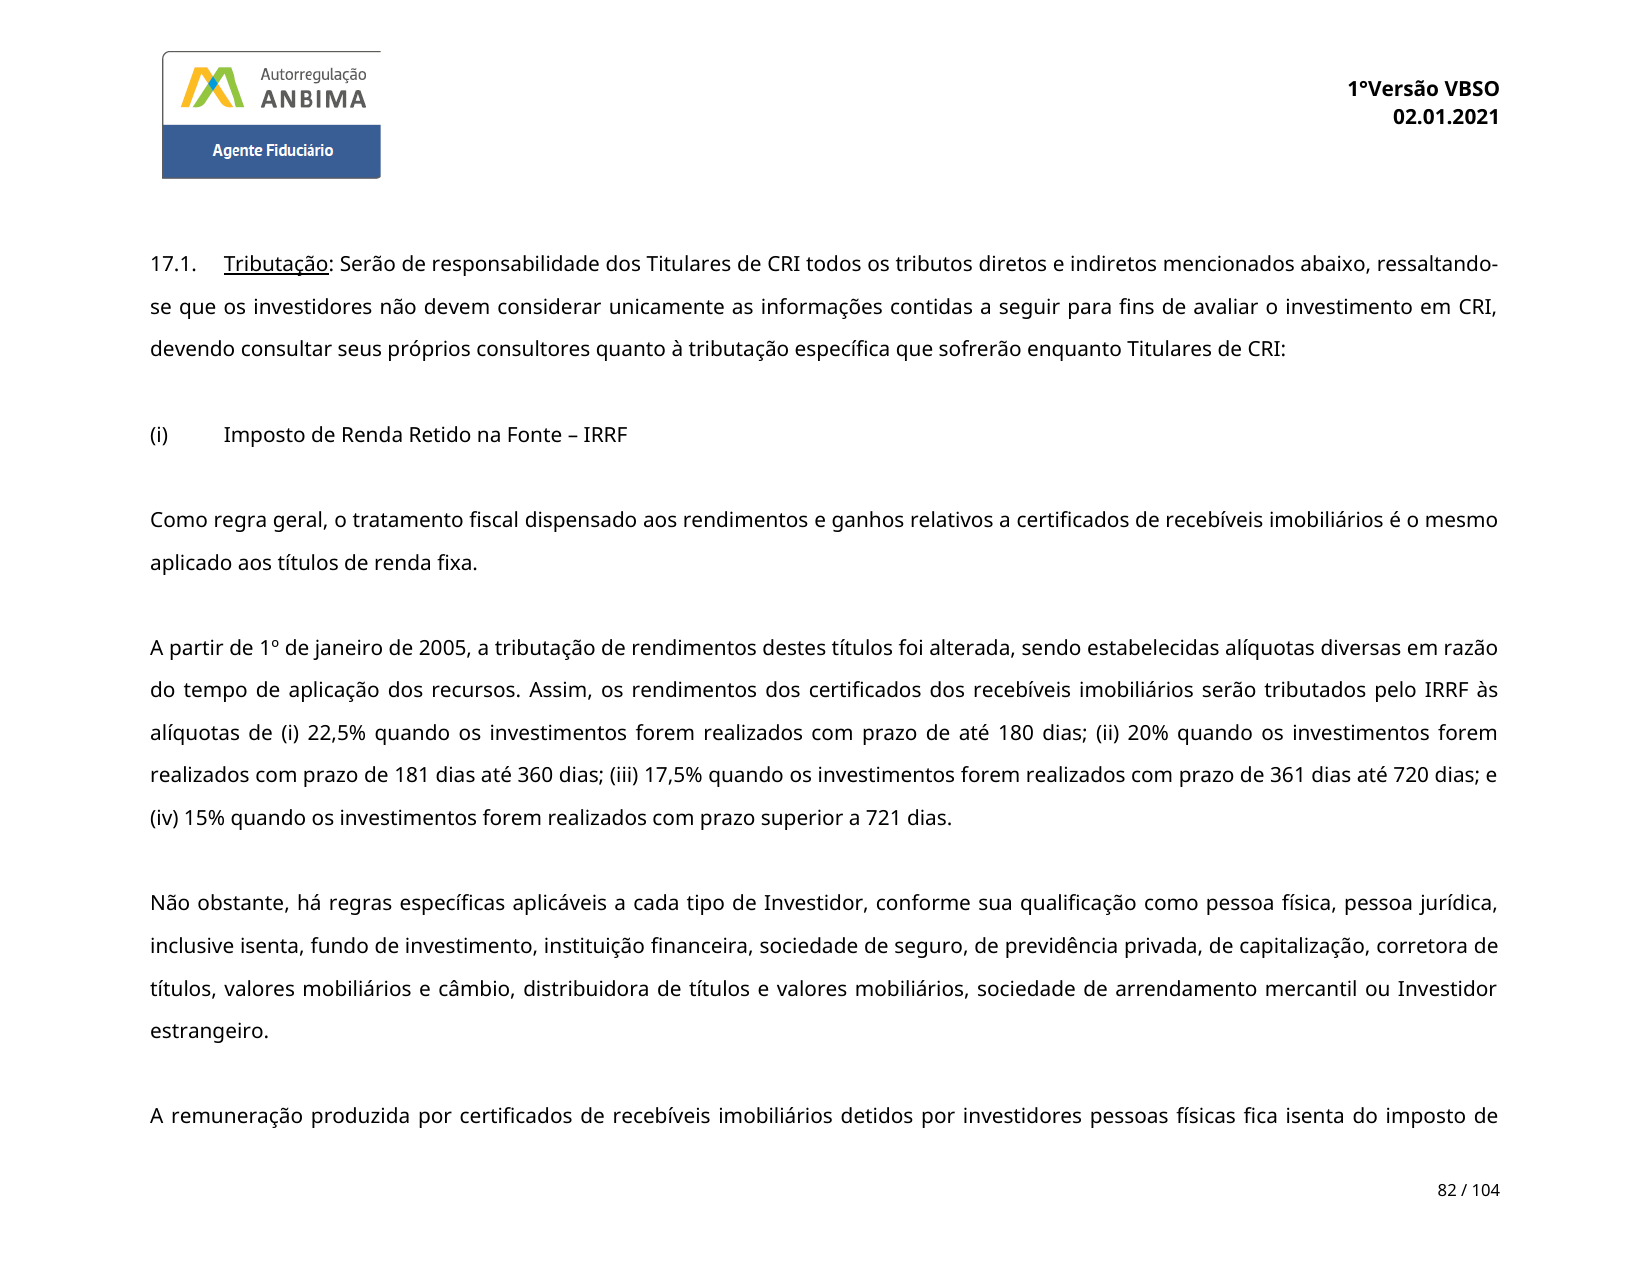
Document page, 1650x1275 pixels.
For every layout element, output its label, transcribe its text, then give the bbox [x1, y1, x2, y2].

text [150, 1101, 1500, 1130]
text Não obstante, há regras específicas aplicáveis a cada tipo de Investidor, conforme sua qualificação como pessoa física, pessoa jurídica, inclusive isenta, fundo de investimento, instituição financeira, sociedade de seguro, de previdência privada, de capitalização, corretora de títulos, valores mobiliários e câmbio, distribuidora de títulos e valores mobiliários, sociedade de arrendamento mercantil ou Investidor estrangeiro. [150, 888, 1500, 1045]
text 17.1. Tributação: Serão de responsabilidade dos Titulares de CRI todos os tributos diretos e indiretos mencionados abaixo, ressaltando-se que os investidores não devem considerar unicamente as informações contidas a seguir para fins de avaliar o investimento em CRI, devendo consultar seus próprios consultores quanto à tributação específica que sofrerão enquanto Titulares de CRI: [150, 249, 1500, 363]
text (i) Imposto de Renda Retido na Fonte – IRRF [150, 420, 1500, 448]
text Como regra geral, o tratamento fiscal dispensado aos rendimentos e ganhos relativos a certificados de recebíveis imobiliários é o mesmo aplicado aos títulos de renda fixa. [150, 505, 1500, 576]
text A partir de 1º de janeiro de 2005, a tributação de rendimentos destes títulos foi alterada, sendo estabelecidas alíquotas diversas em razão do tempo de aplicação dos recursos. Assim, os rendimentos dos certificados dos recebíveis imobiliários serão tributados pelo IRRF às alíquotas de (i) 22,5% quando os investimentos forem realizados com prazo de até 180 dias; (ii) 20% quando os investimentos forem realizados com prazo de 181 dias até 360 dias; (iii) 17,5% quando os investimentos forem realizados com prazo de 361 dias até 720 dias; e (iv) 15% quando os investimentos forem realizados com prazo superior a 721 dias. [150, 633, 1500, 832]
